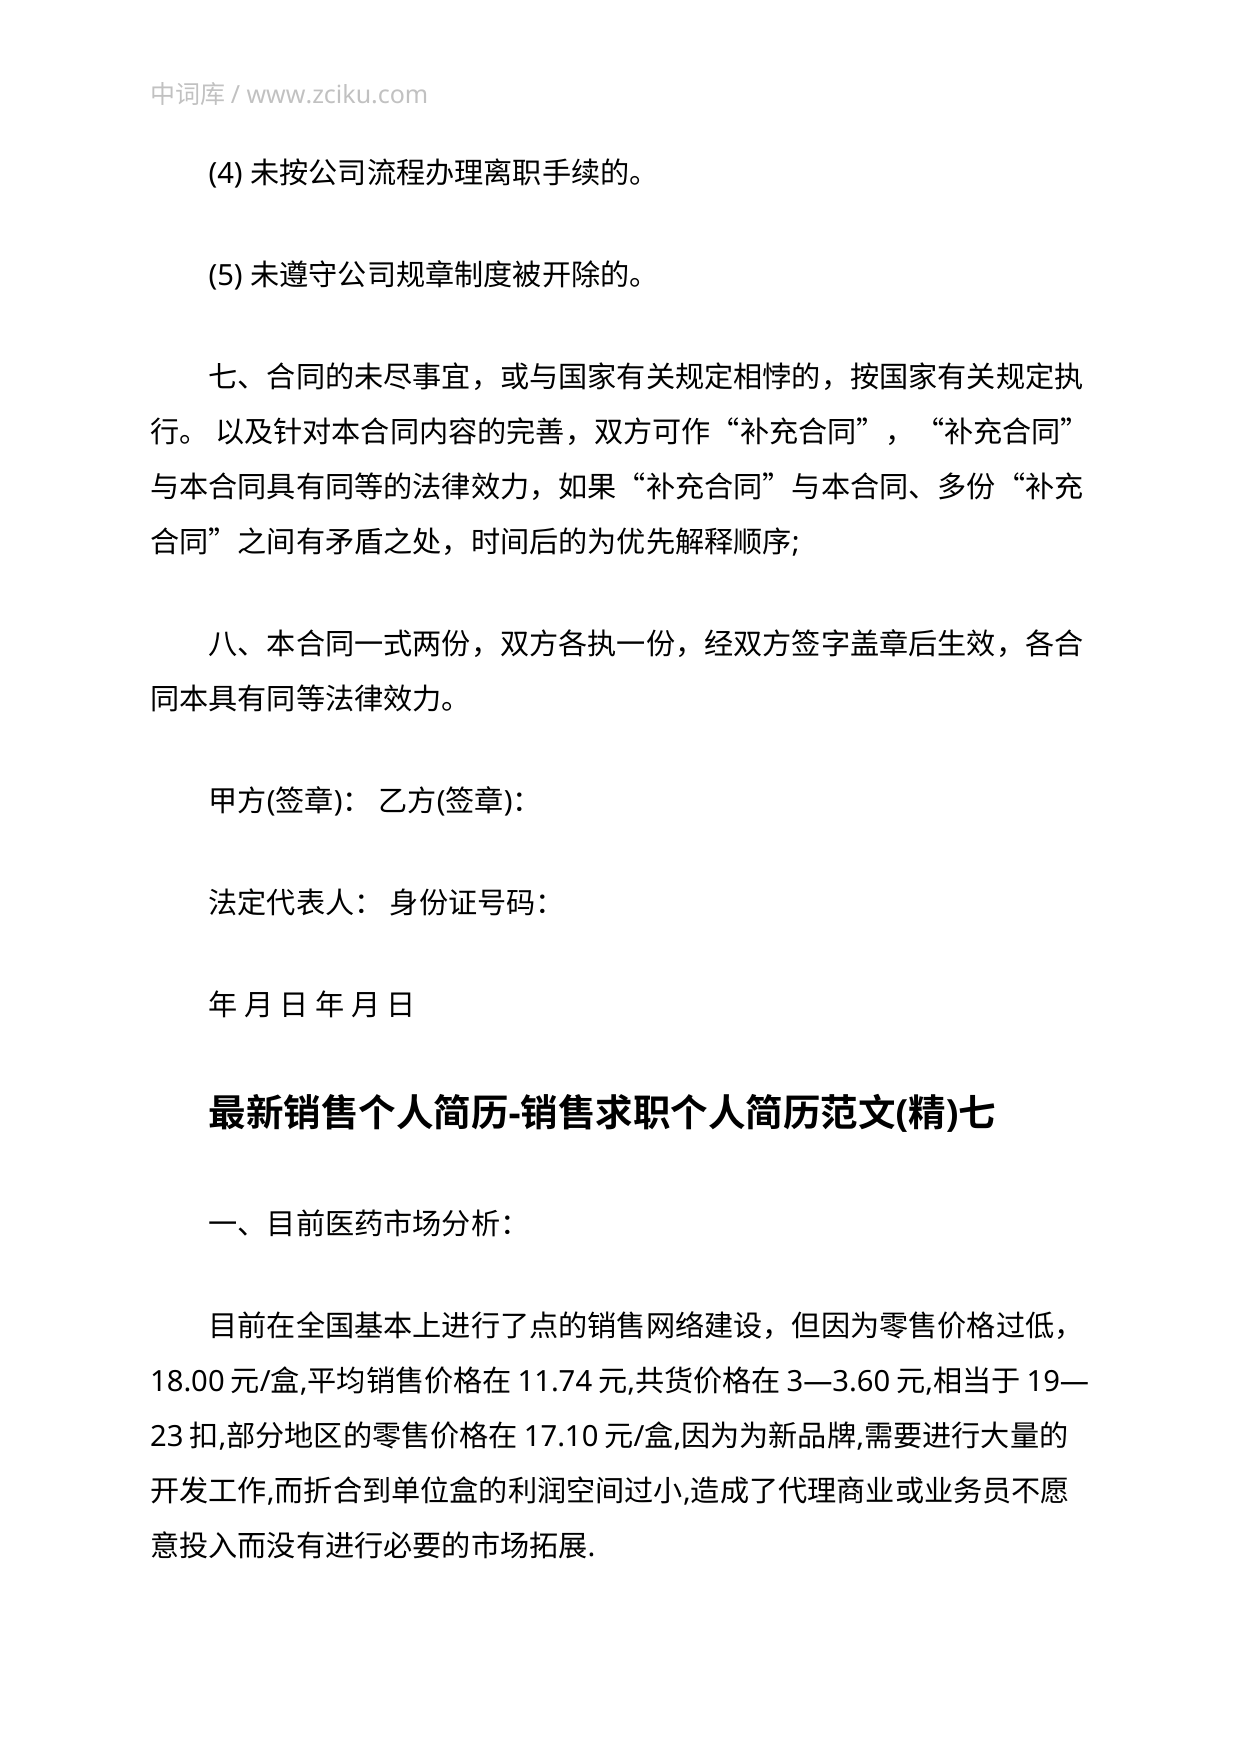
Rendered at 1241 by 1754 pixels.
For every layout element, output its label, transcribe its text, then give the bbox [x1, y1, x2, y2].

text 年 月 日 年 月 日 [150, 981, 1090, 1023]
text 甲方(签章)： 乙方(签章)： [150, 777, 1090, 820]
text 目前在全国基本上进行了点的销售网络建设，但因为零售价格过低，18.00元/盒,平均销售价格在11.74元,共货价格在3—3.60元,相当于19—23扣,部分地区的零售价格在17.10元/盒,因为为新品牌,需要进行大量的开发工作,而折合到单位盒的利润空间过小,造成了代理商业或业务员不愿意投入而没有进行必要的市场拓展. [150, 1302, 1090, 1564]
text (5) 未遵守公司规章制度被开除的。 [150, 252, 1090, 294]
text 一、目前医药市场分析： [150, 1200, 1090, 1243]
text 七、合同的未尽事宜，或与国家有关规定相悖的，按国家有关规定执行。 以及针对本合同内容的完善，双方可作“补充合同”，“补充合同”与本合同具有同等的法律效力，如果“补充合同”与本合同、多份“补充合同”之间有矛盾之处，时间后的为优先解释顺序; [150, 354, 1090, 561]
text (4) 未按公司流程办理离职手续的。 [150, 150, 1090, 192]
text 八、本合同一式两份，双方各执一份，经双方签字盖章后生效，各合同本具有同等法律效力。 [150, 621, 1090, 718]
text 法定代表人： 身份证号码： [150, 879, 1090, 922]
text 最新销售个人简历-销售求职个人简历范文(精)七 [150, 1083, 1090, 1137]
